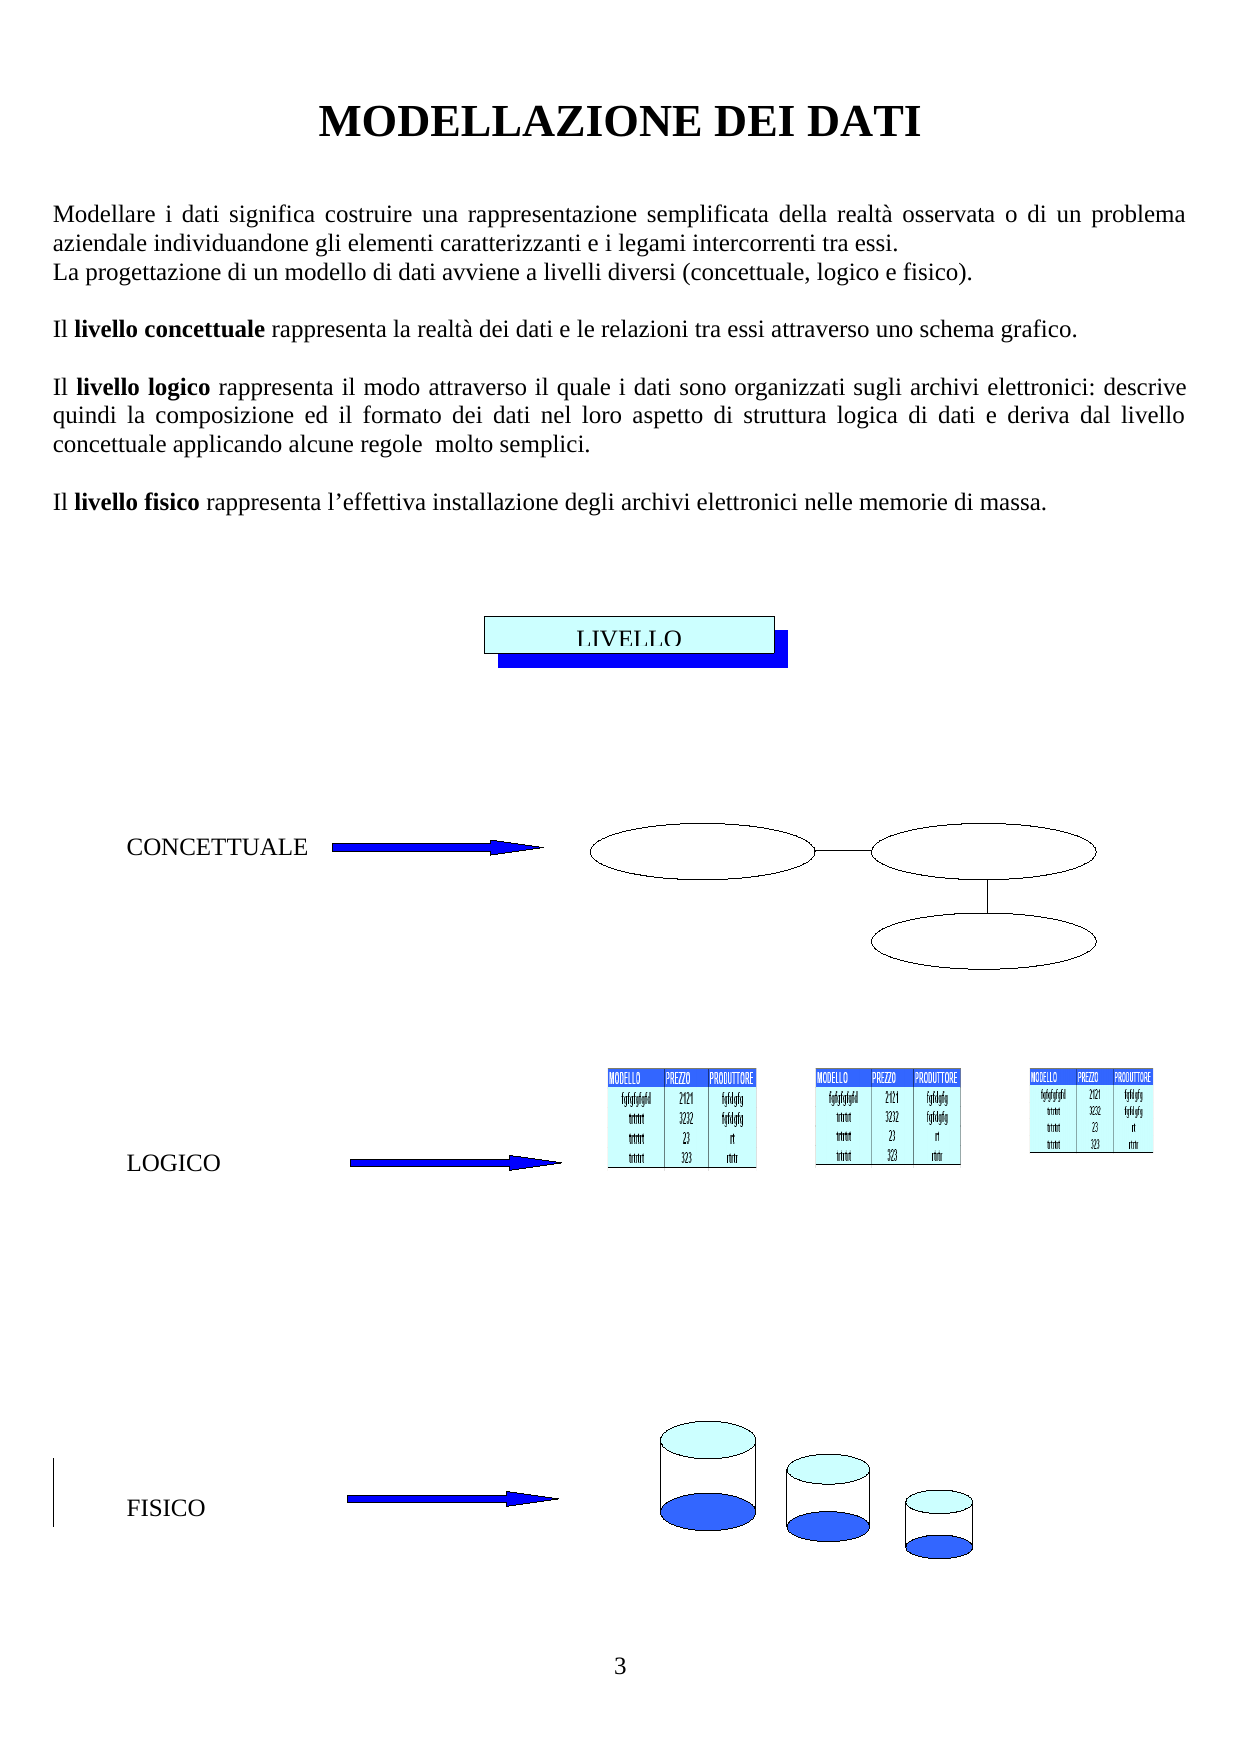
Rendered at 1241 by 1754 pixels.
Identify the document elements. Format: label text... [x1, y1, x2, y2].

text La progettazione di un modello di dati avviene a livelli diversi (concettuale, logico e fisico). [53, 257, 1188, 286]
text Il livello concettuale rappresenta la realtà dei dati e le relazioni tra essi attraverso uno schema grafico. [53, 314, 1188, 343]
picture [815, 1068, 961, 1168]
text Modellare i dati significa costruire una rappresentazione semplificata della realtà osservata o di un problema aziendale individuandone gli elementi caratterizzanti e i legami intercorrenti tra essi. [53, 199, 1188, 257]
text CONCETTUALE [53, 832, 1188, 861]
text Il livello fisico rappresenta l’effettiva installazione degli archivi elettronici nelle memorie di massa. [53, 487, 1188, 516]
text Il livello logico rappresenta il modo attraverso il quale i dati sono organizzati sugli archivi elettronici: descrive quindi la composizione ed il formato dei dati nel loro aspetto di struttura logica di dati e deriva dal livello concettuale applicando alcune regole molto semplici. [53, 372, 1188, 458]
picture [1029, 1068, 1154, 1154]
picture [607, 1068, 757, 1171]
text MODELLAZIONE DEI DATI [53, 94, 1188, 147]
text FISICO [54, 1493, 1188, 1522]
text LOGICO [53, 1148, 1188, 1177]
